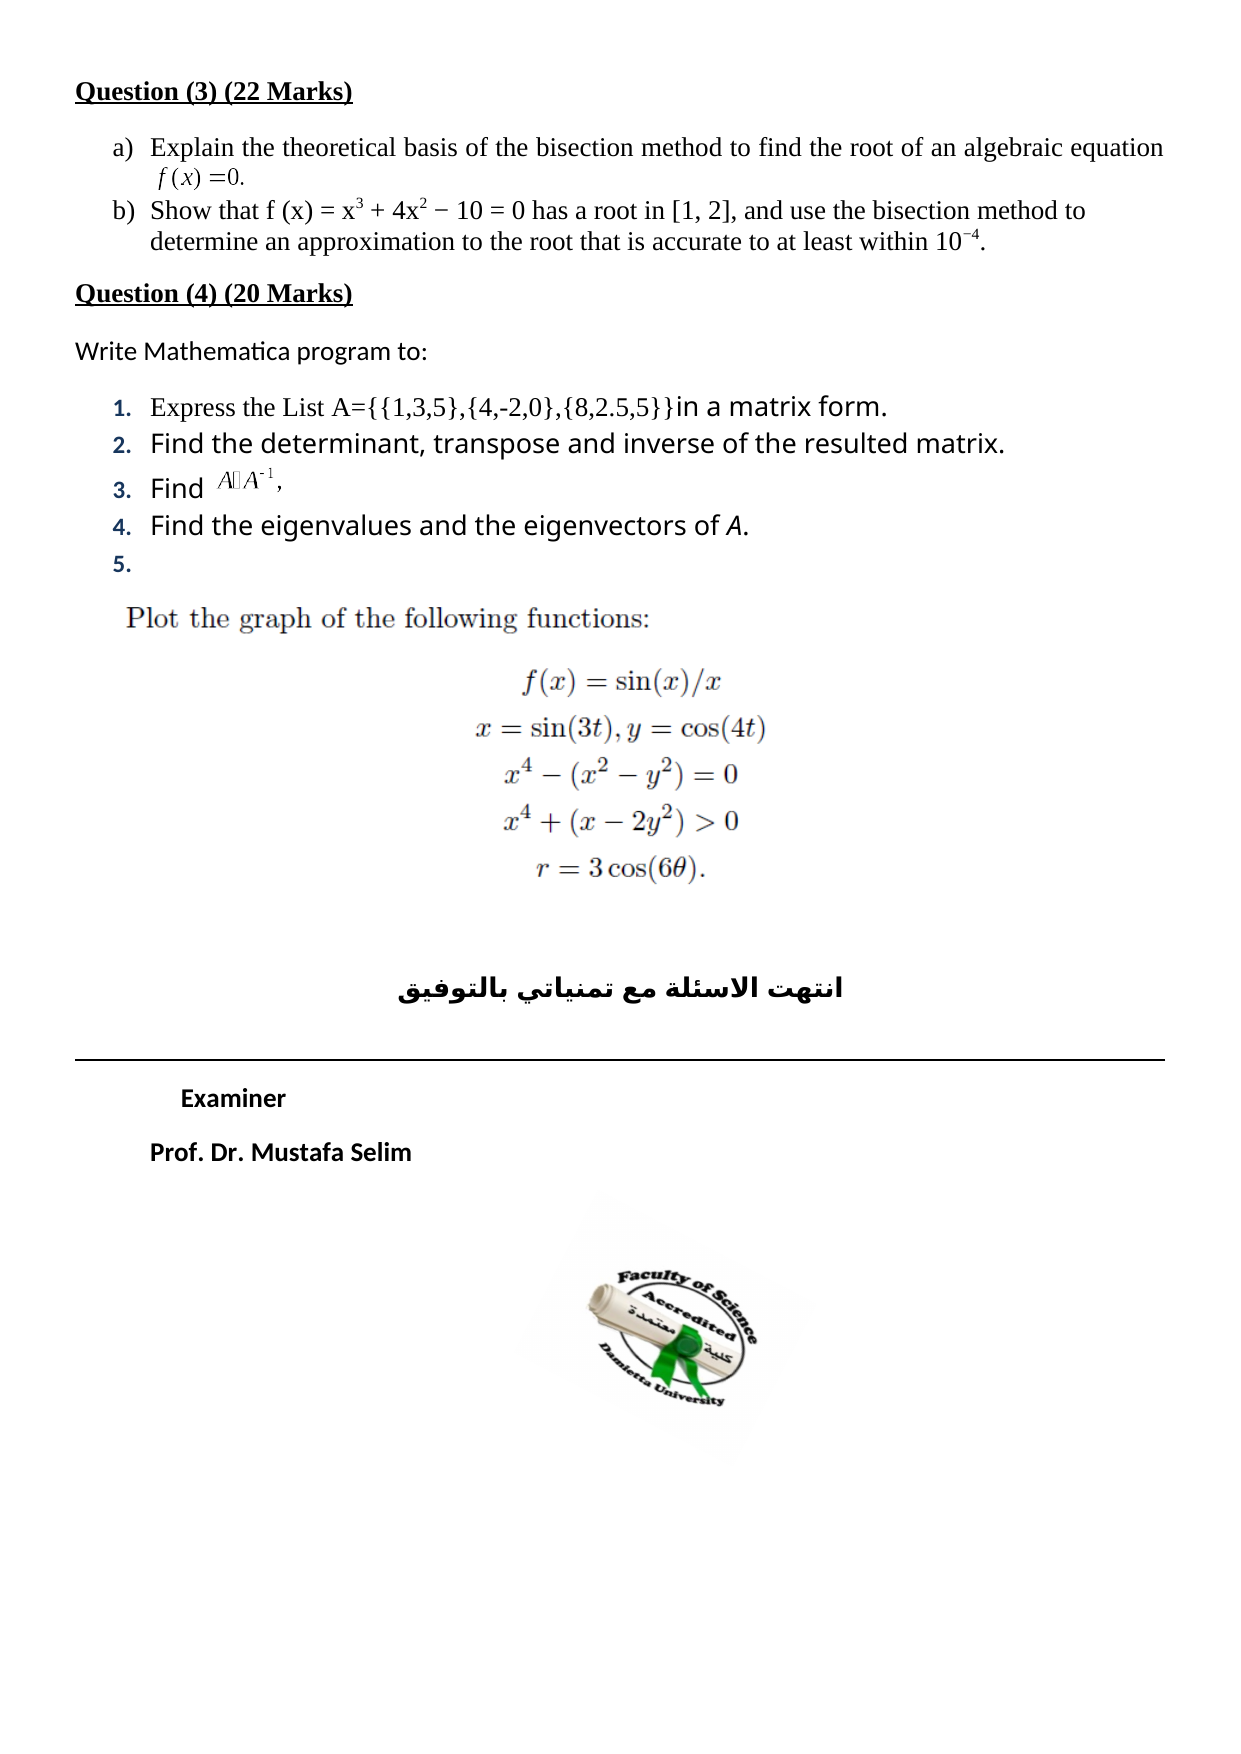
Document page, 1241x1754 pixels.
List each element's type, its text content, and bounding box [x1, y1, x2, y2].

list determine an approximation to the root that is accurate to at least within 10−4. [150, 225, 1165, 256]
list Find the determinant, transpose and inverse of the resulted matrix. [112, 424, 1165, 461]
list Find [112, 461, 1165, 506]
text Question (3) (22 Marks) [75, 75, 1165, 106]
picture [514, 1190, 816, 1466]
list Express the List A={{1,3,5},{4,-2,0},{8,2.5,5}}in a matrix form. [112, 387, 1165, 424]
text Write Mathematica program to: [75, 334, 1165, 367]
text Question (4) (20 Marks) [75, 277, 1165, 308]
list Show that f (x) = x3 + 4x2 − 10 = 0 has a root in [1, 2], and use the bisection method to [112, 194, 1165, 225]
text انتهت الاسئلة مع تمنياتي بالتوفيق [75, 972, 1165, 1003]
text Examiner [75, 1082, 1165, 1114]
text Prof. Dr. Mustafa Selim [75, 1135, 1165, 1168]
list Explain the theoretical basis of the bisection method to find the root of an algebraic equation [112, 132, 1165, 194]
list Find the eigenvalues and the eigenvectors of A. [112, 506, 1165, 543]
